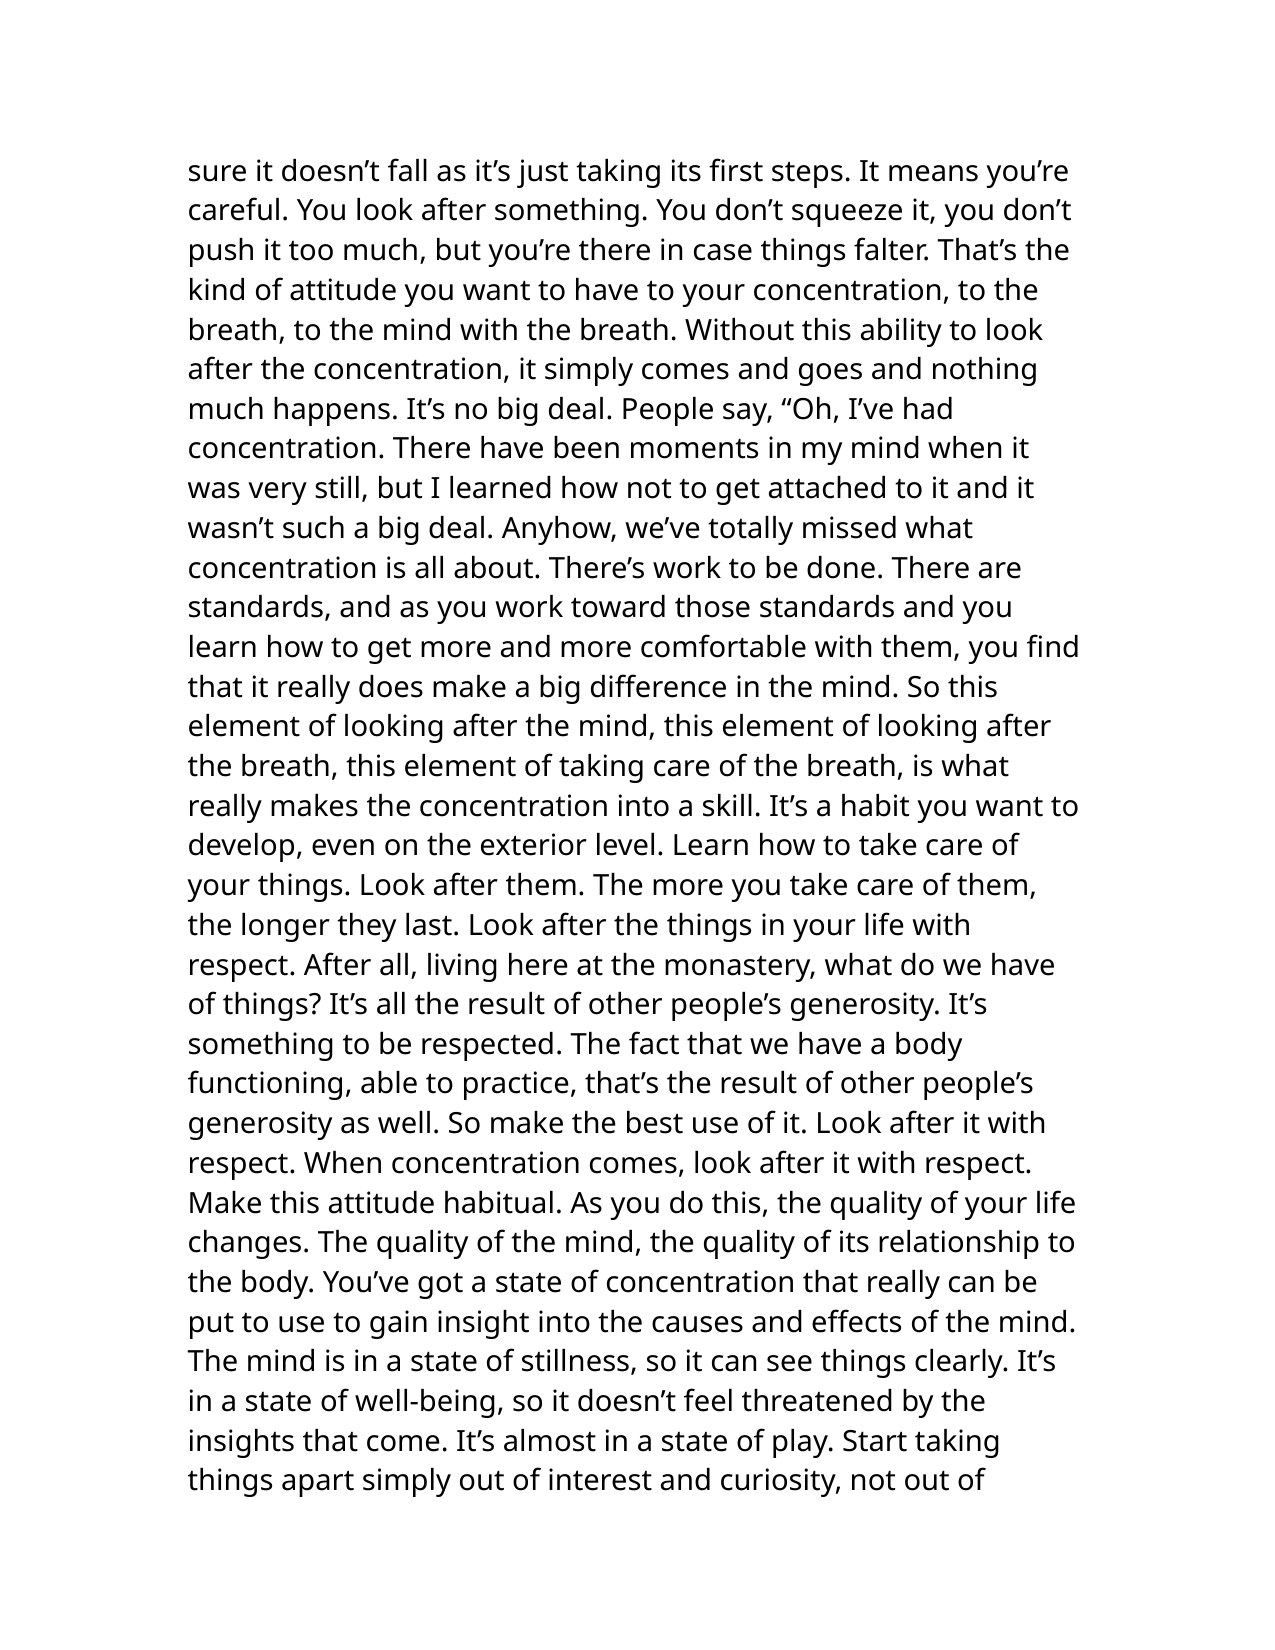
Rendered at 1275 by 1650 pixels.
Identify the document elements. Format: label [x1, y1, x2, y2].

text [187, 150, 1087, 1499]
